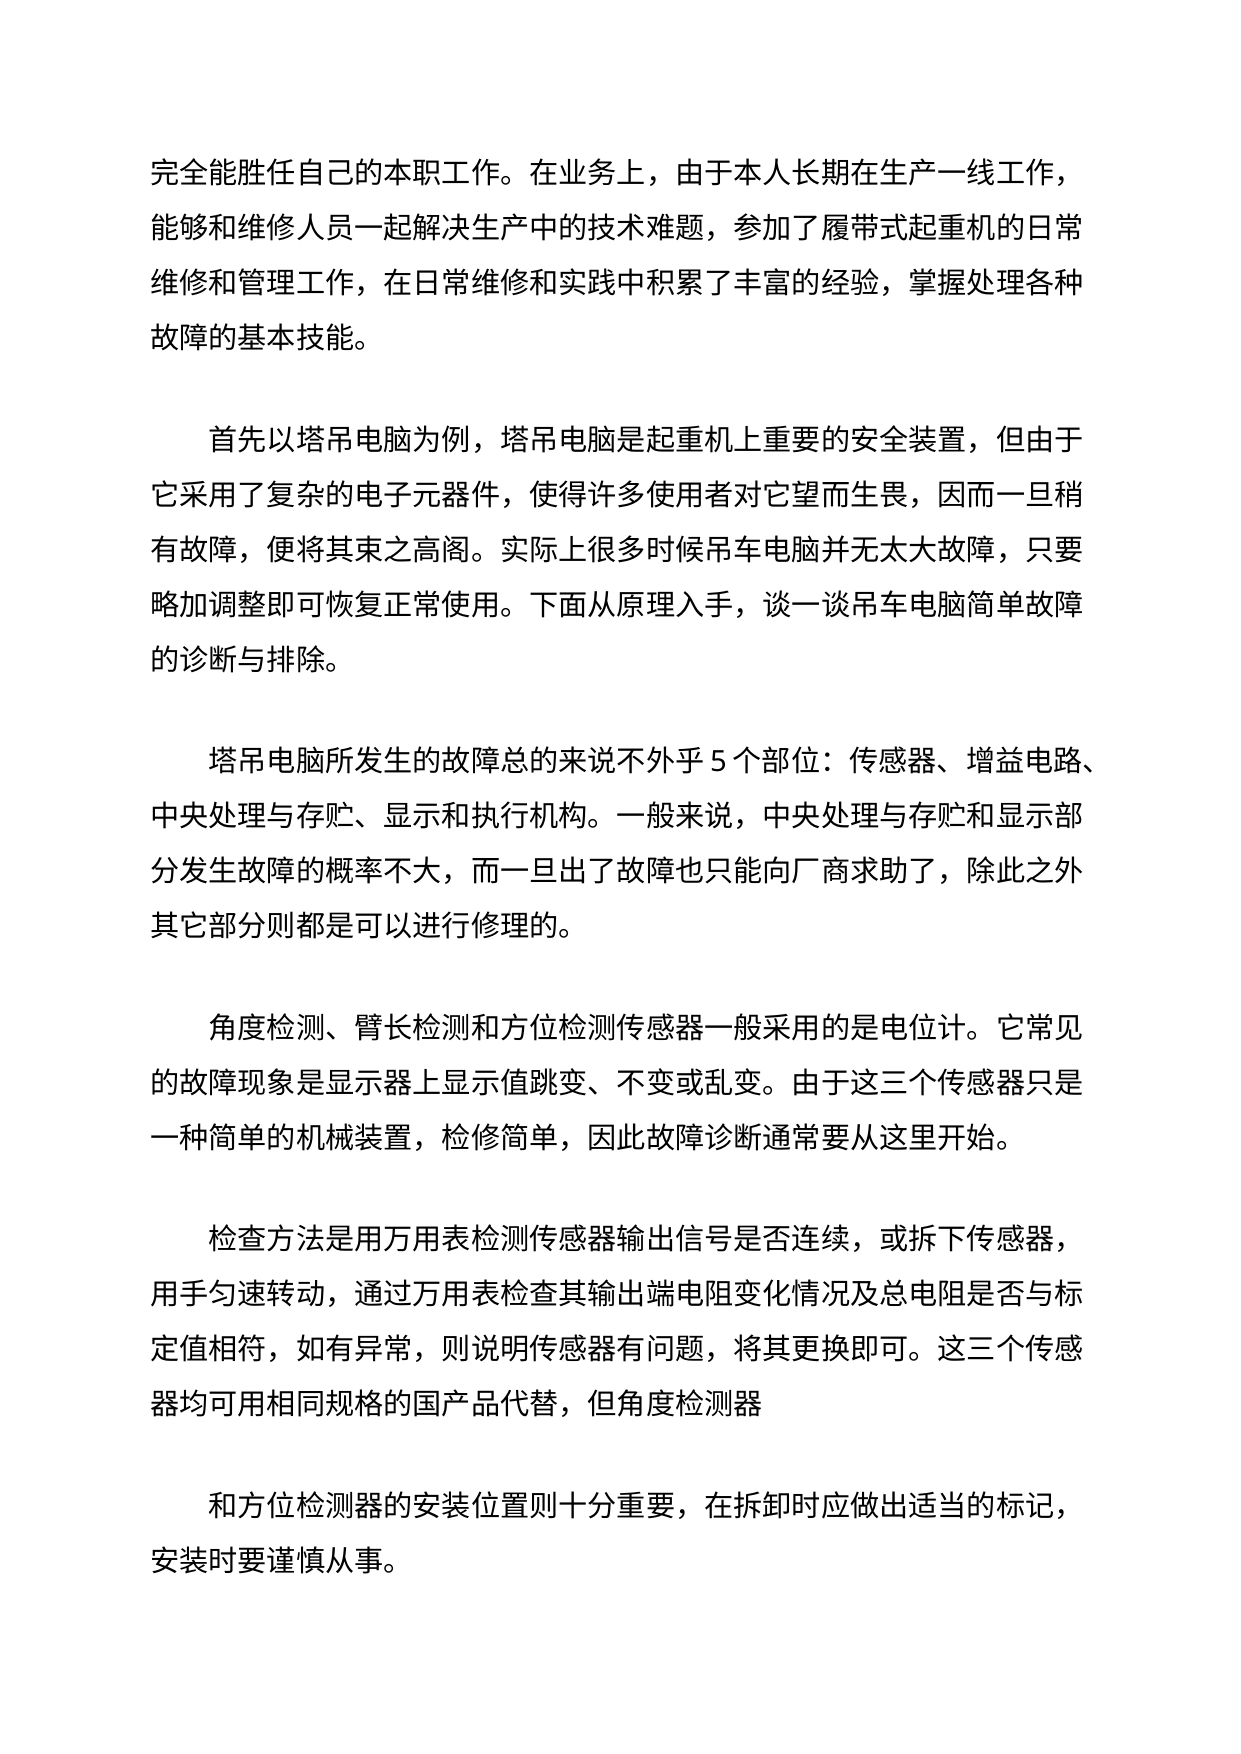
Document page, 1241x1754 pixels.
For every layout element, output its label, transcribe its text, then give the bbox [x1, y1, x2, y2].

text 塔吊电脑所发生的故障总的来说不外乎5个部位：传感器、增益电路、中央处理与存贮、显示和执行机构。一般来说，中央处理与存贮和显示部分发生故障的概率不大，而一旦出了故障也只能向厂商求助了，除此之外其它部分则都是可以进行修理的。 [150, 738, 1090, 945]
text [150, 150, 1090, 357]
text 角度检测、臂长检测和方位检测传感器一般采用的是电位计。它常见的故障现象是显示器上显示值跳变、不变或乱变。由于这三个传感器只是一种简单的机械装置，检修简单，因此故障诊断通常要从这里开始。 [150, 1004, 1090, 1156]
text 首先以塔吊电脑为例，塔吊电脑是起重机上重要的安全装置，但由于它采用了复杂的电子元器件，使得许多使用者对它望而生畏，因而一旦稍有故障，便将其束之高阁。实际上很多时候吊车电脑并无太大故障，只要略加调整即可恢复正常使用。下面从原理入手，谈一谈吊车电脑简单故障的诊断与排除。 [150, 416, 1090, 678]
text 检查方法是用万用表检测传感器输出信号是否连续，或拆下传感器，用手匀速转动，通过万用表检查其输出端电阻变化情况及总电阻是否与标定值相符，如有异常，则说明传感器有问题，将其更换即可。这三个传感器均可用相同规格的国产品代替，但角度检测器 [150, 1216, 1090, 1423]
text 和方位检测器的安装位置则十分重要，在拆卸时应做出适当的标记，安装时要谨慎从事。 [150, 1482, 1090, 1579]
